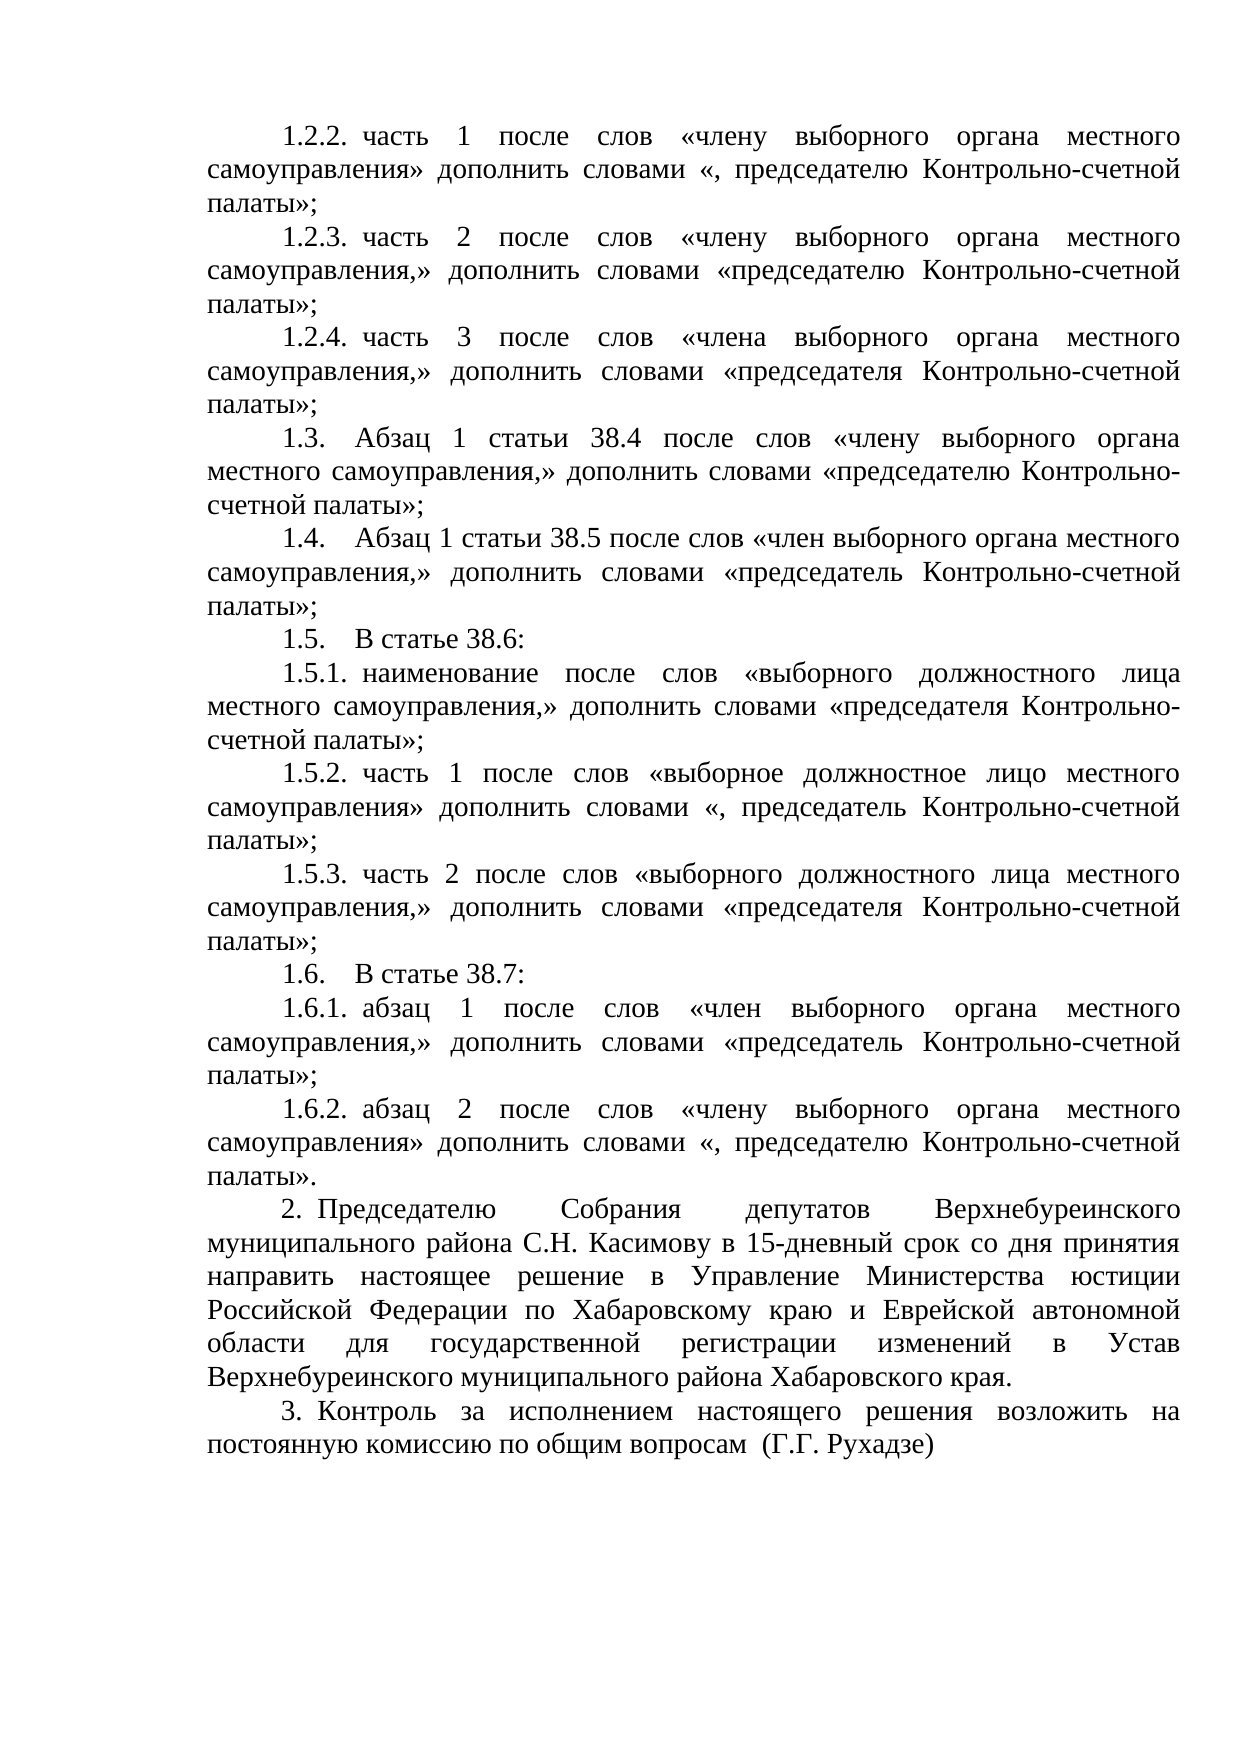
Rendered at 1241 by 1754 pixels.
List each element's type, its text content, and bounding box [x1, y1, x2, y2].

list 1.5.3. часть 2 после слов «выборного должностного лица местного самоуправления,» дополнить словами «председателя Контрольно-счетной палаты»; [207, 856, 1181, 957]
text 3. Контроль за исполнением настоящего решения возложить на постоянную комиссию по общим вопросам (Г.Г. Рухадзе) [207, 1393, 1181, 1460]
list Абзац 1 статьи 38.5 после слов «член выборного органа местного самоуправления,» дополнить словами «председатель Контрольно-счетной палаты»; [207, 521, 1181, 621]
text 2. Председателю Собрания депутатов Верхнебуреинского муниципального района С.Н. Касимову в 15-дневный срок со дня принятия направить настоящее решение в Управление Министерства юстиции Российской Федерации по Хабаровскому краю и Еврейской автономной области для государственной регистрации изменений в Устав Верхнебуреинского муниципального района Хабаровского края. [207, 1191, 1181, 1393]
list 1.2.2. часть 1 после слов «члену выборного органа местного самоуправления» дополнить словами «, председателю Контрольно-счетной палаты»; [207, 118, 1181, 219]
list 1.6.1. абзац 1 после слов «член выборного органа местного самоуправления,» дополнить словами «председатель Контрольно-счетной палаты»; [207, 990, 1181, 1091]
list В статье 38.6: [207, 621, 1181, 655]
list 1.2.4. часть 3 после слов «члена выборного органа местного самоуправления,» дополнить словами «председателя Контрольно-счетной палаты»; [207, 319, 1181, 420]
list 1.5.1. наименование после слов «выборного должностного лица местного самоуправления,» дополнить словами «председателя Контрольно-счетной палаты»; [207, 655, 1181, 755]
list Абзац 1 статьи 38.4 после слов «члену выборного органа местного самоуправления,» дополнить словами «председателю Контрольно-счетной палаты»; [207, 420, 1181, 521]
list 1.2.3. часть 2 после слов «члену выборного органа местного самоуправления,» дополнить словами «председателю Контрольно-счетной палаты»; [207, 219, 1181, 319]
list В статье 38.7: [207, 957, 1181, 990]
list 1.5.2. часть 1 после слов «выборное должностное лицо местного самоуправления» дополнить словами «, председатель Контрольно-счетной палаты»; [207, 755, 1181, 856]
list 1.6.2. абзац 2 после слов «члену выборного органа местного самоуправления» дополнить словами «, председателю Контрольно-счетной палаты». [207, 1091, 1181, 1191]
